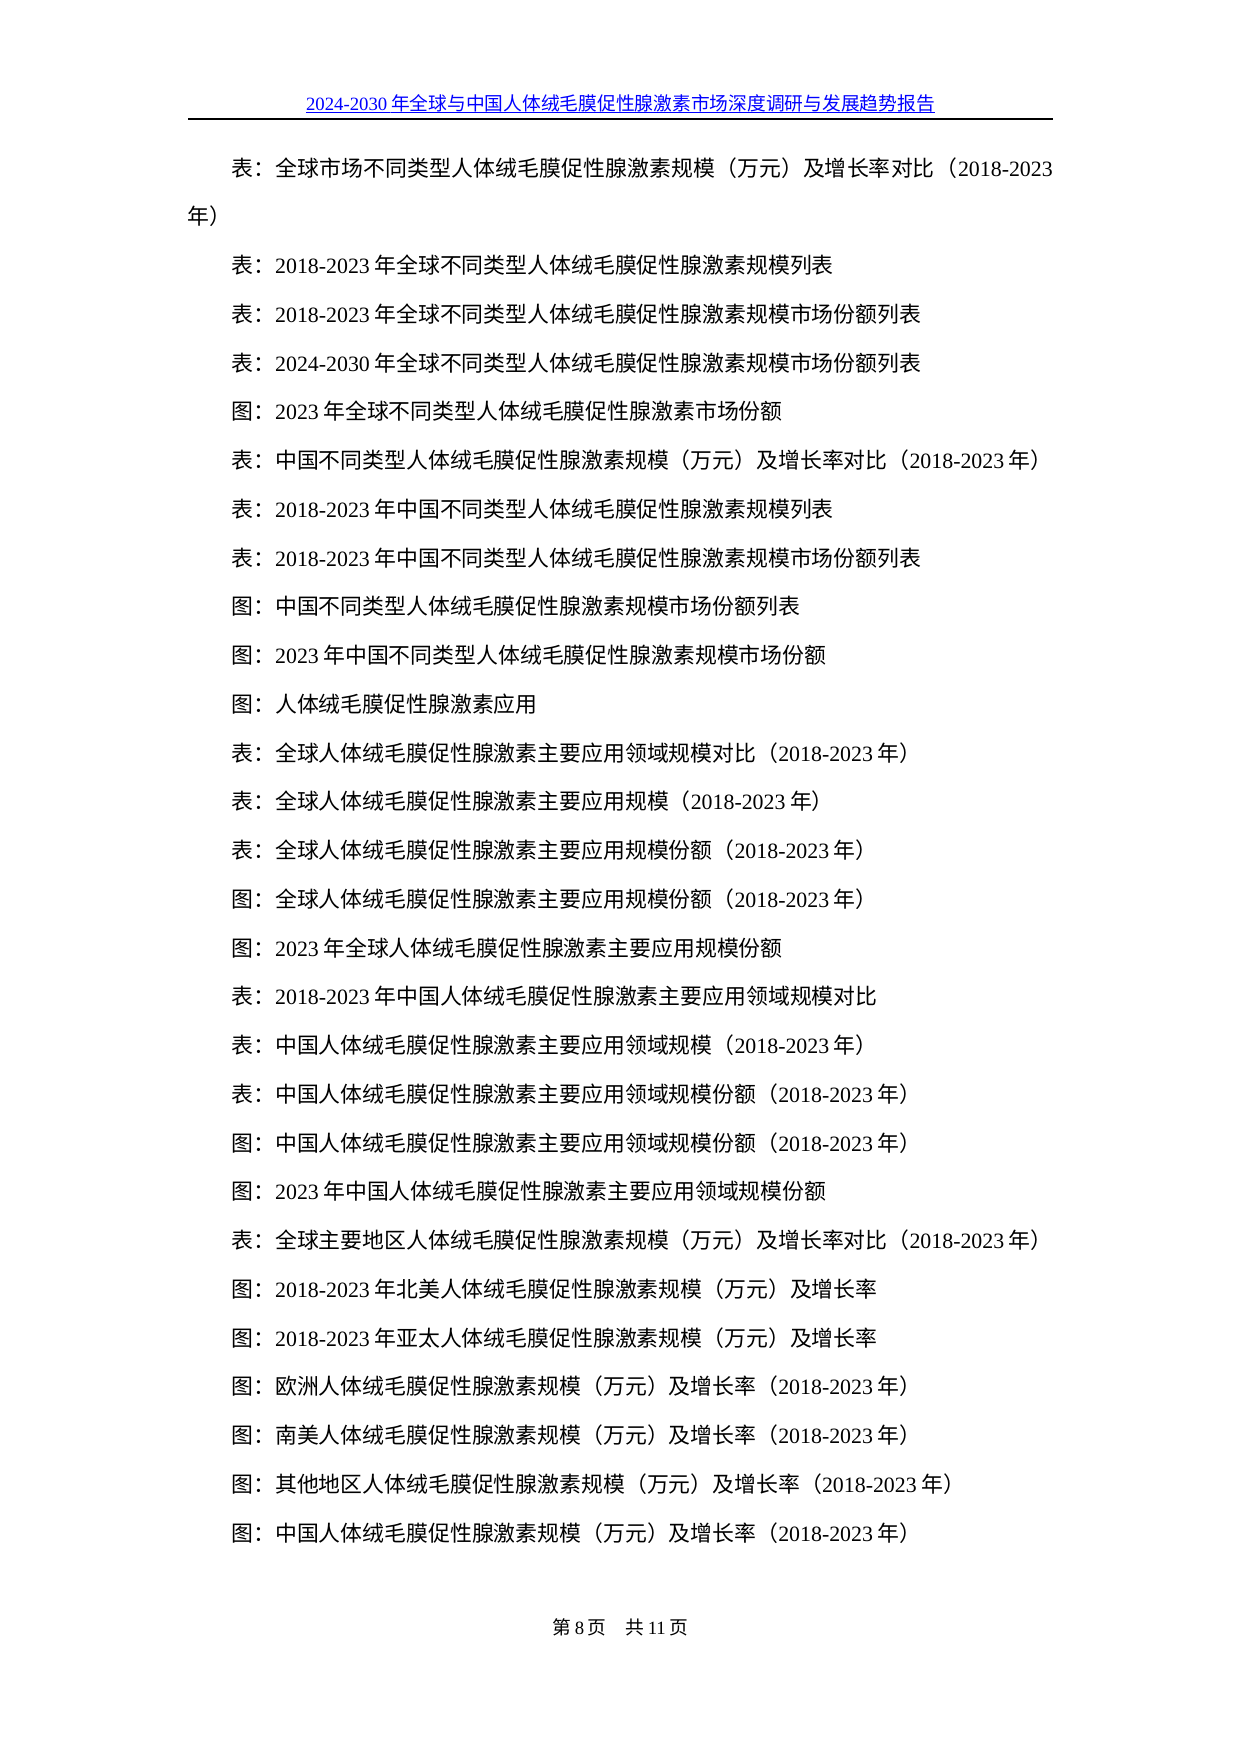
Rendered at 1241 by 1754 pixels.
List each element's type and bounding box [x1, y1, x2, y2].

text [187, 150, 1053, 1548]
